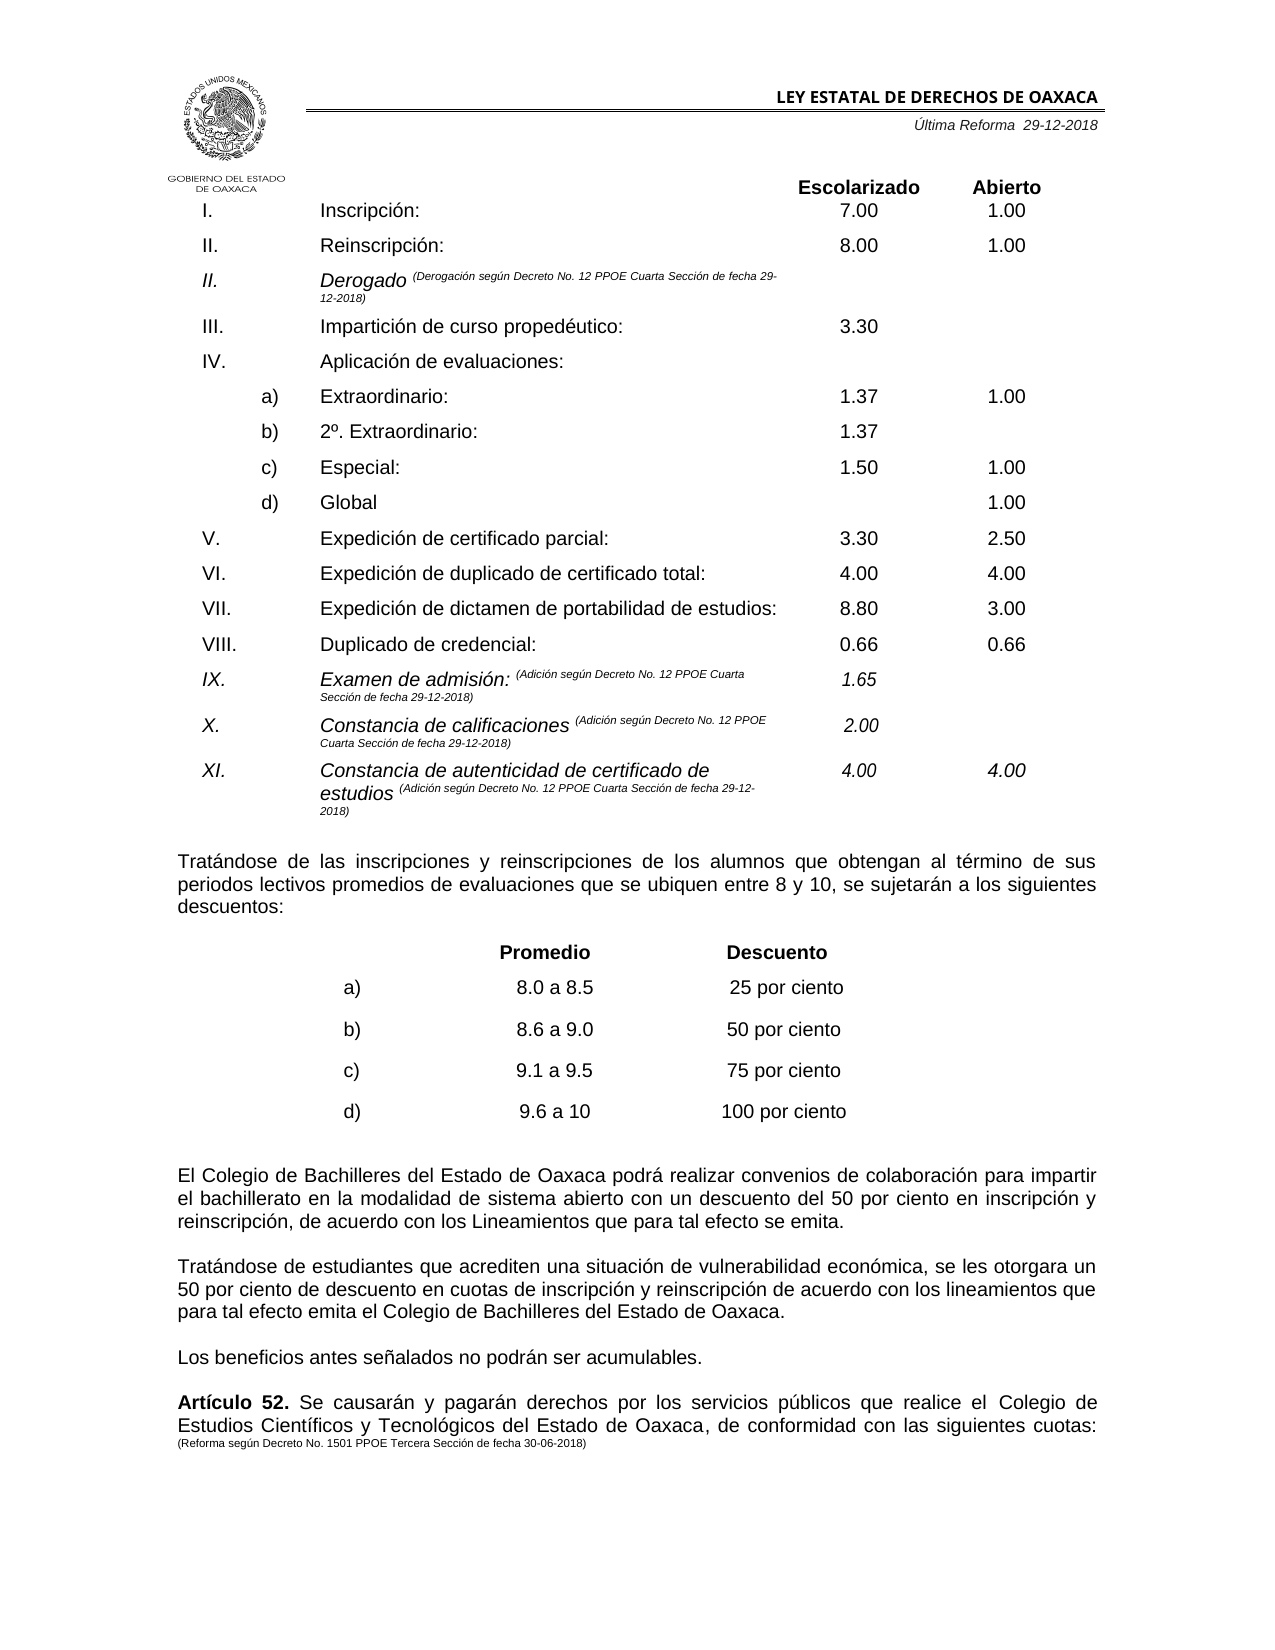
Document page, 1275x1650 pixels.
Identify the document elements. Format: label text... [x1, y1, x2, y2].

text Tratándose de las inscripciones y reinscripciones de los alumnos que obtengan al término de sus periodos lectivos promedios de evaluaciones que se ubiquen entre 8 y 10, se sujetarán a los siguientes descuentos: [177, 850, 1098, 918]
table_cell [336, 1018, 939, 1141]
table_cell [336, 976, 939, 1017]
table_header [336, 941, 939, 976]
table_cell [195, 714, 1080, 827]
picture [165, 73, 288, 195]
text Artículo 52. Se causarán y pagarán derechos por los servicios públicos que realice el Colegio de Estudios Científicos y Tecnológicos del Estado de Oaxaca, de conformidad con las siguientes cuotas: (Reforma según Decreto No. 1501 PPOE Tercera Sección de fecha 30-06-2018) [177, 1391, 1098, 1459]
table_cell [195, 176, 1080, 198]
text Los beneficios antes señalados no podrán ser acumulables. [177, 1346, 1098, 1368]
text Tratándose de estudiantes que acrediten una situación de vulnerabilidad económica, se les otorgara un 50 por ciento de descuento en cuotas de inscripción y reinscripción de acuerdo con los lineamientos que para tal efecto emita el Colegio de Bachilleres del Estado de Oaxaca. [177, 1255, 1098, 1323]
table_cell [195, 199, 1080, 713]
text El Colegio de Bachilleres del Estado de Oaxaca podrá realizar convenios de colaboración para impartir el bachillerato en la modalidad de sistema abierto con un descuento del 50 por ciento en inscripción y reinscripción, de acuerdo con los Lineamientos que para tal efecto se emita. [177, 1164, 1098, 1232]
